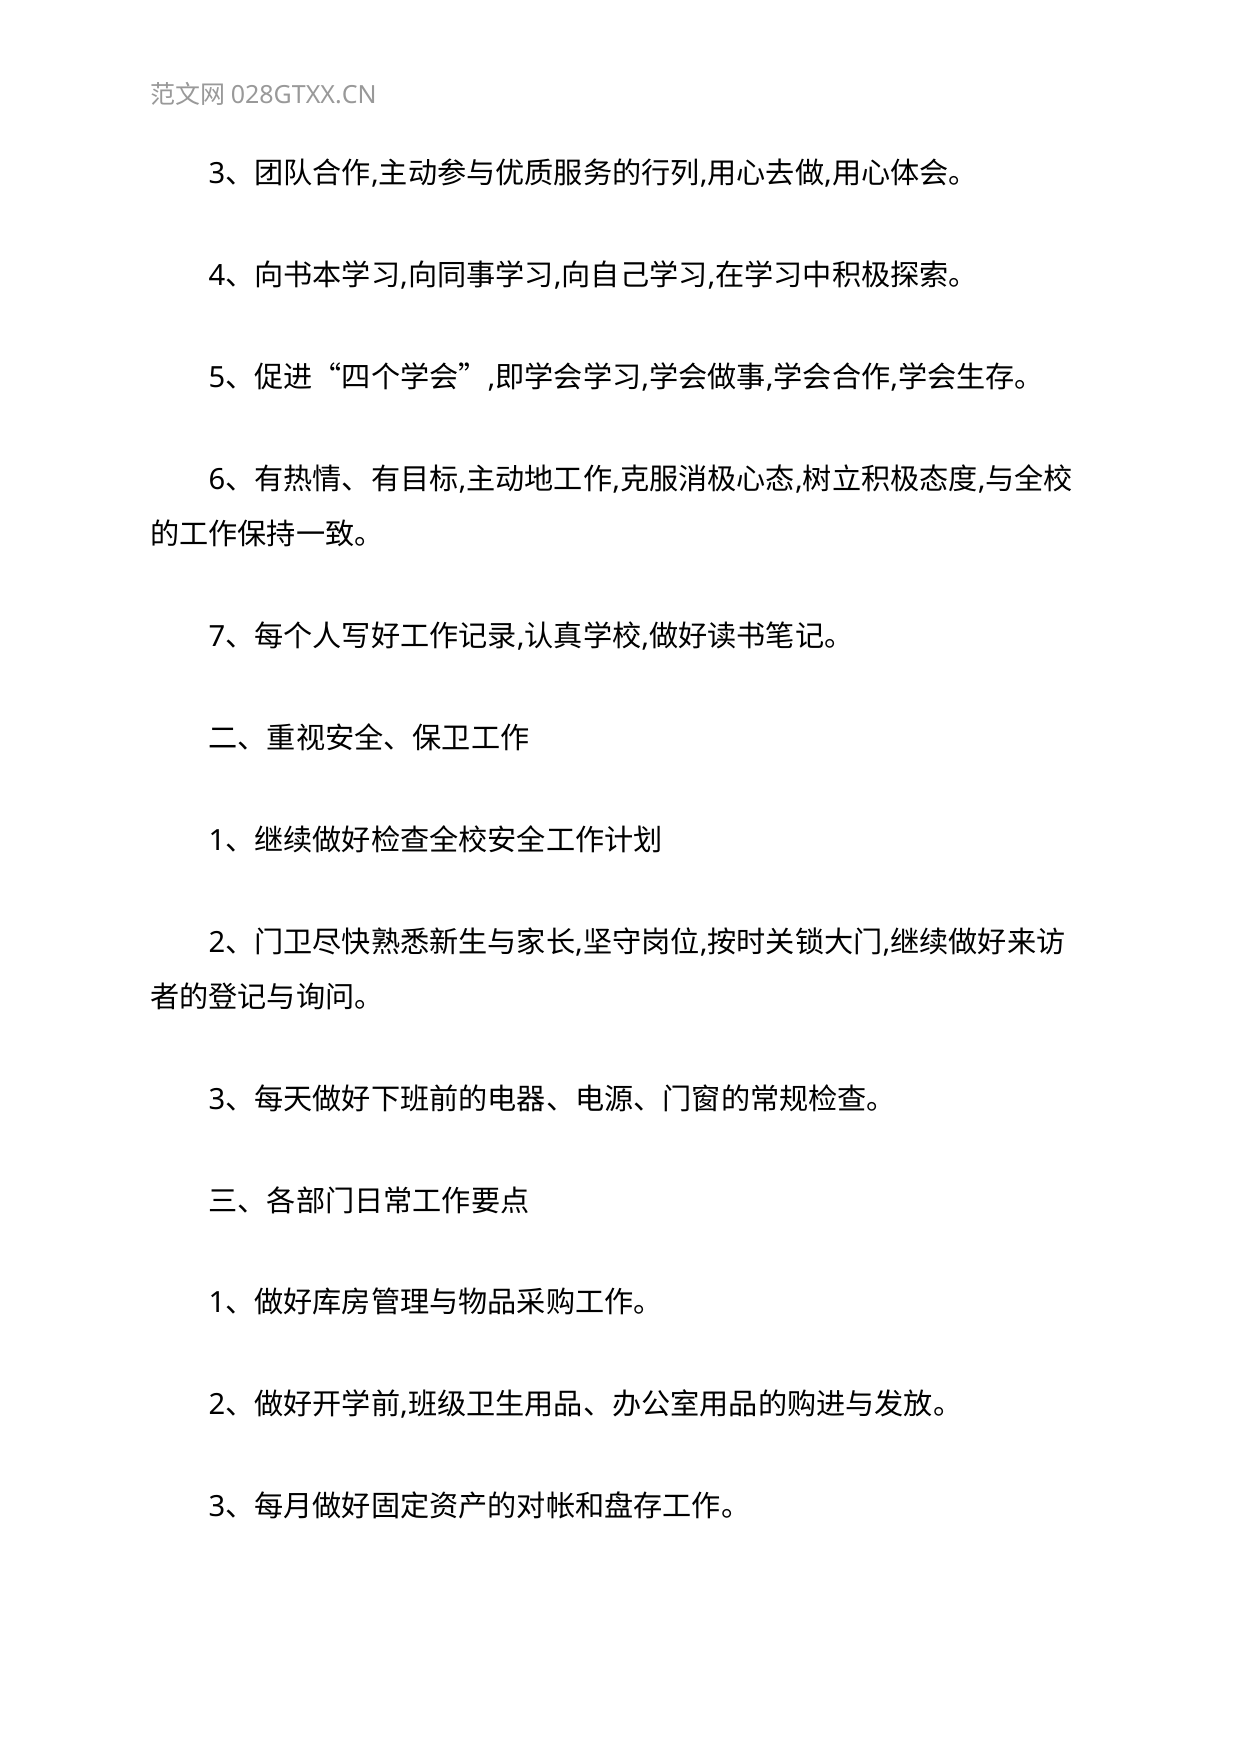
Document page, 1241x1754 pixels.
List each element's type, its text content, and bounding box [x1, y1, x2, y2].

text 3、团队合作,主动参与优质服务的行列,用心去做,用心体会。 [150, 150, 1090, 192]
text 1、继续做好检查全校安全工作计划 [150, 816, 1090, 859]
text 7、每个人写好工作记录,认真学校,做好读书笔记。 [150, 613, 1090, 655]
text 二、重视安全、保卫工作 [150, 715, 1090, 757]
text 2、门卫尽快熟悉新生与家长,坚守岗位,按时关锁大门,继续做好来访者的登记与询问。 [150, 918, 1090, 1016]
text 3、每月做好固定资产的对帐和盘存工作。 [150, 1483, 1090, 1525]
text 6、有热情、有目标,主动地工作,克服消极心态,树立积极态度,与全校的工作保持一致。 [150, 456, 1090, 553]
text 4、向书本学习,向同事学习,向自己学习,在学习中积极探索。 [150, 252, 1090, 294]
text 5、促进“四个学会”,即学会学习,学会做事,学会合作,学会生存。 [150, 354, 1090, 396]
text 三、各部门日常工作要点 [150, 1177, 1090, 1219]
text 2、做好开学前,班级卫生用品、办公室用品的购进与发放。 [150, 1381, 1090, 1423]
text 3、每天做好下班前的电器、电源、门窗的常规检查。 [150, 1075, 1090, 1118]
text 1、做好库房管理与物品采购工作。 [150, 1279, 1090, 1321]
